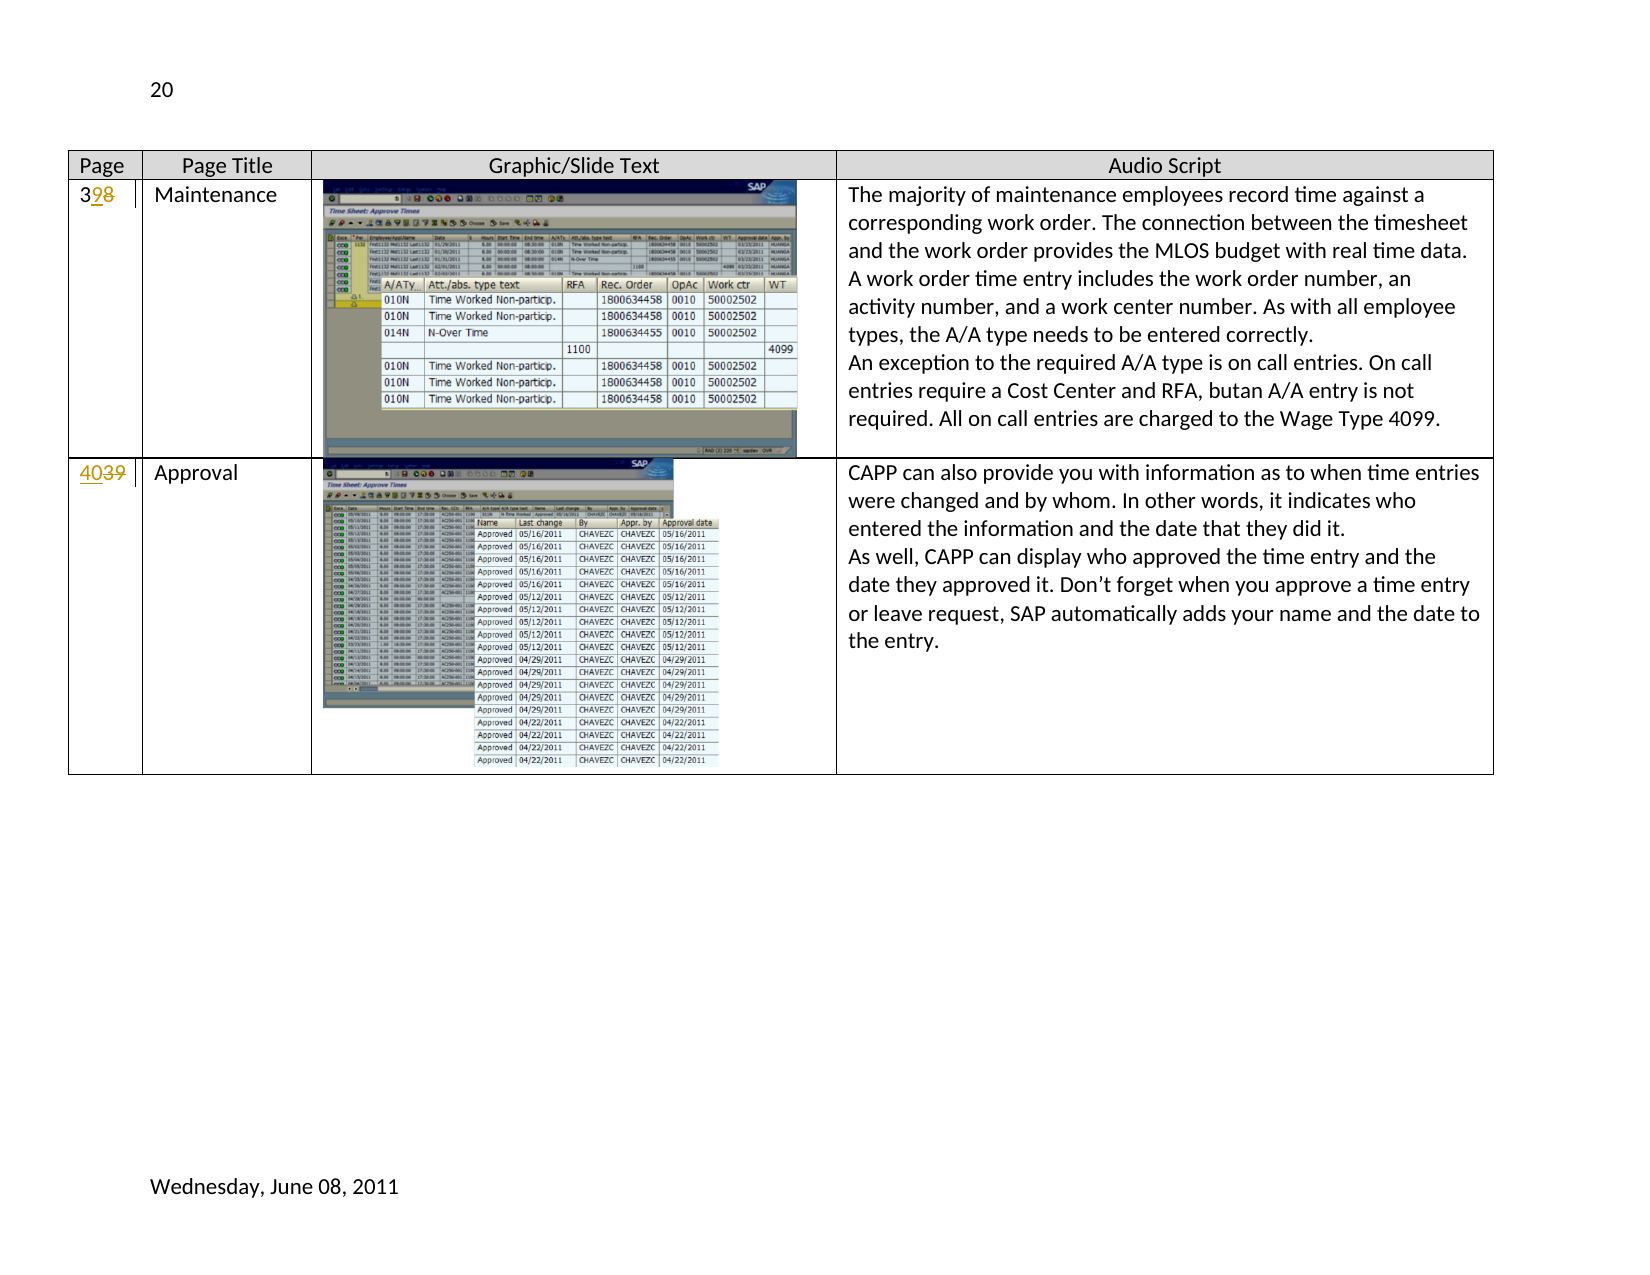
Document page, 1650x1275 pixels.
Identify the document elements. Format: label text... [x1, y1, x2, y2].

table_cell [312, 180, 323, 457]
picture [323, 180, 798, 767]
table_header Page Title [143, 151, 311, 179]
table_header Graphic/Slide Text [312, 151, 836, 179]
table_header Audio Script [837, 151, 1493, 179]
table_cell 3 [69, 180, 142, 457]
table_cell [798, 180, 836, 457]
table_cell CAPP can also provide you with information as to when time entries were changed and by whom. In other words, it indicates who entered the information and the date that they did it. As well, CAPP can display who approved the time entry and the date they approved it. Don’t forget when you approve a time entry or leave request, SAP automatically adds your name and the date to the entry. [837, 459, 1493, 774]
table_header Page [69, 151, 142, 179]
table_cell [69, 459, 142, 774]
table_cell [312, 459, 836, 774]
table_cell Approval [143, 459, 311, 774]
table_cell The majority of maintenance employees record time against a corresponding work order. The connection between the timesheet and the work order provides the MLOS budget with real time data. A work order time entry includes the work order number, an activity number, and a work center number. As with all employee types, the A/A type needs to be entered correctly. An exception to the required A/A type is on call entries. On call entries require a Cost Center and RFA, butan A/A entry is not required. All on call entries are charged to the Wage Type 4099. [837, 180, 1493, 457]
table_cell Maintenance [143, 180, 311, 457]
